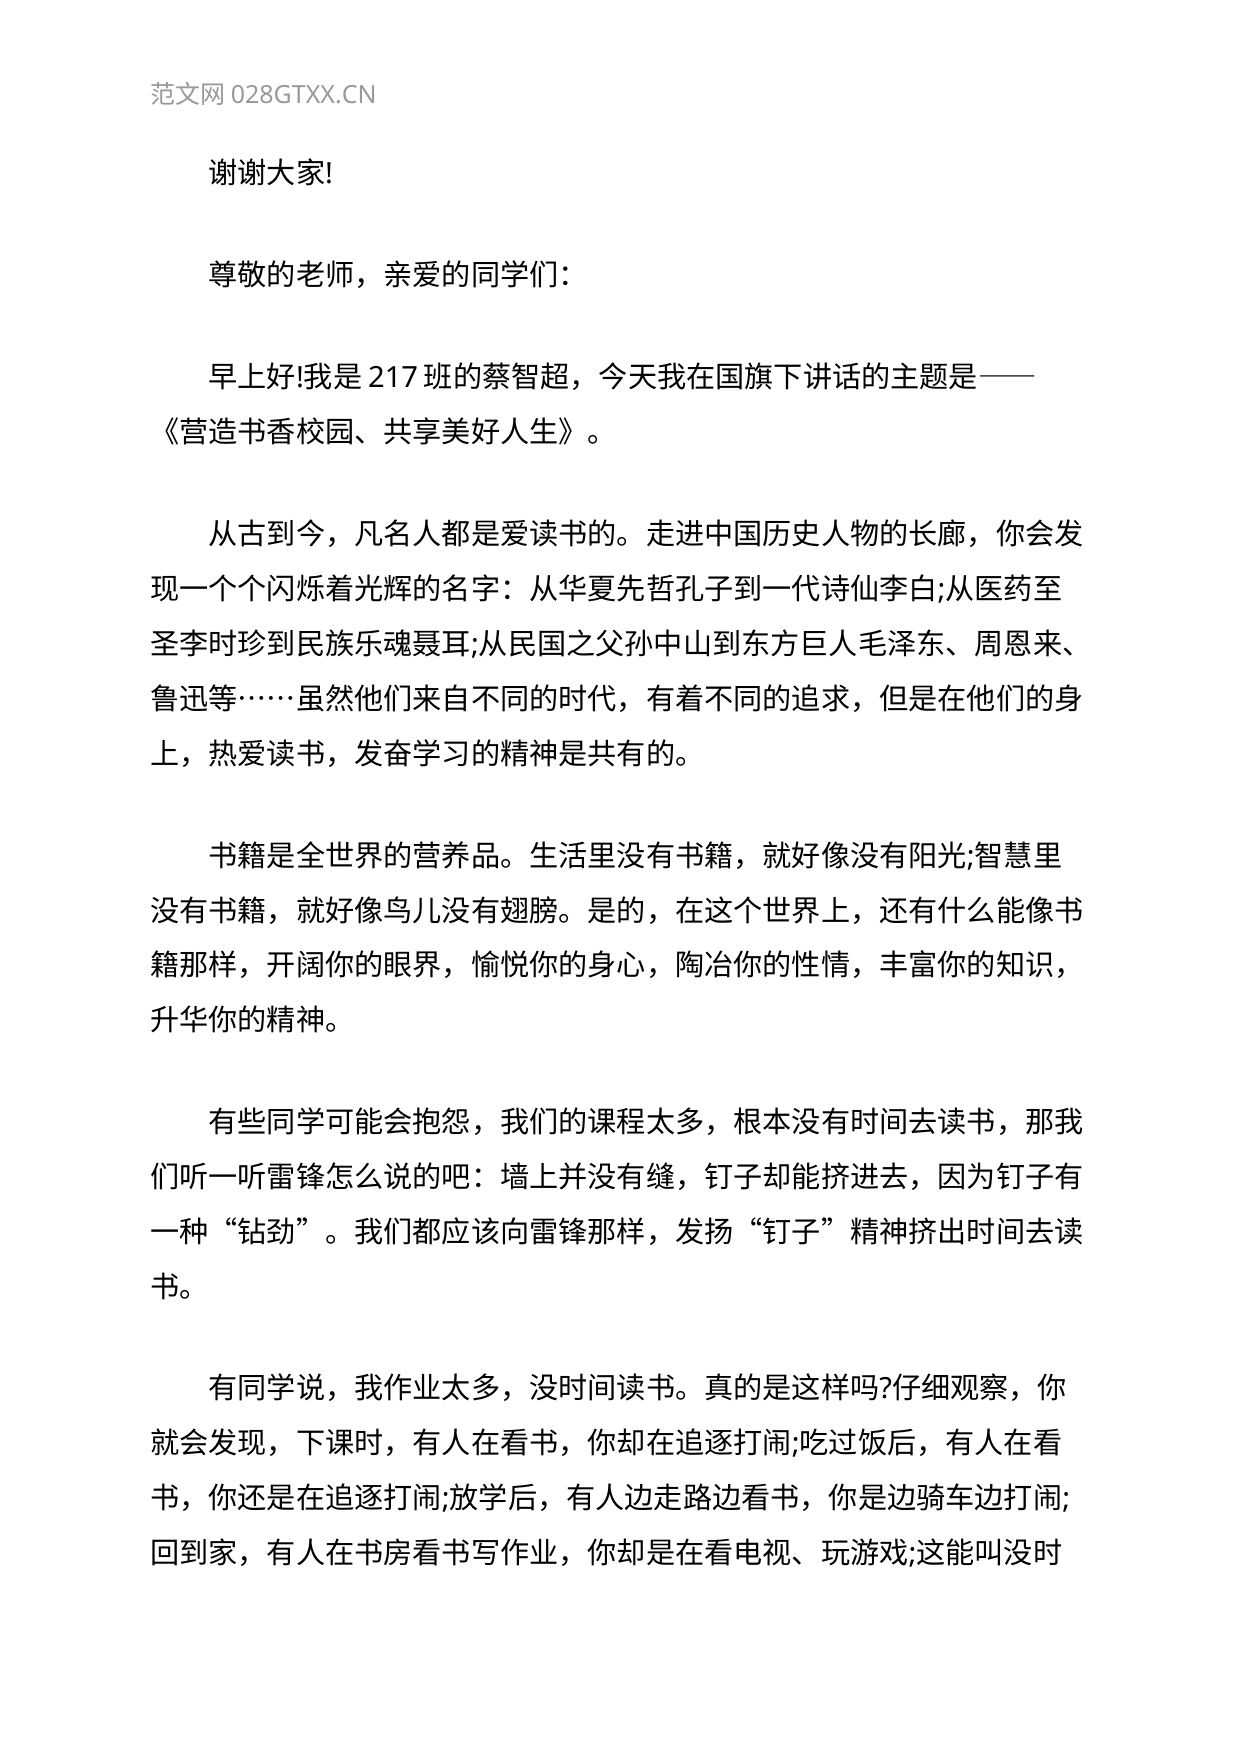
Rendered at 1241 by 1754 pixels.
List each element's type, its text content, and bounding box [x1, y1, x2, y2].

text 早上好!我是217班的蔡智超，今天我在国旗下讲话的主题是——《营造书香校园、共享美好人生》。 [150, 354, 1090, 451]
text 书籍是全世界的营养品。生活里没有书籍，就好像没有阳光;智慧里没有书籍，就好像鸟儿没有翅膀。是的，在这个世界上，还有什么能像书籍那样，开阔你的眼界，愉悦你的身心，陶冶你的性情，丰富你的知识，升华你的精神。 [150, 832, 1090, 1039]
text 谢谢大家! [150, 150, 1090, 192]
text 尊敬的老师，亲爱的同学们： [150, 252, 1090, 294]
text 有些同学可能会抱怨，我们的课程太多，根本没有时间去读书，那我们听一听雷锋怎么说的吧：墙上并没有缝，钉子却能挤进去，因为钉子有一种“钻劲”。我们都应该向雷锋那样，发扬“钉子”精神挤出时间去读书。 [150, 1099, 1090, 1306]
text 从古到今，凡名人都是爱读书的。走进中国历史人物的长廊，你会发现一个个闪烁着光辉的名字：从华夏先哲孔子到一代诗仙李白;从医药至圣李时珍到民族乐魂聂耳;从民国之父孙中山到东方巨人毛泽东、周恩来、鲁迅等……虽然他们来自不同的时代，有着不同的追求，但是在他们的身上，热爱读书，发奋学习的精神是共有的。 [150, 511, 1090, 773]
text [150, 1365, 1090, 1572]
